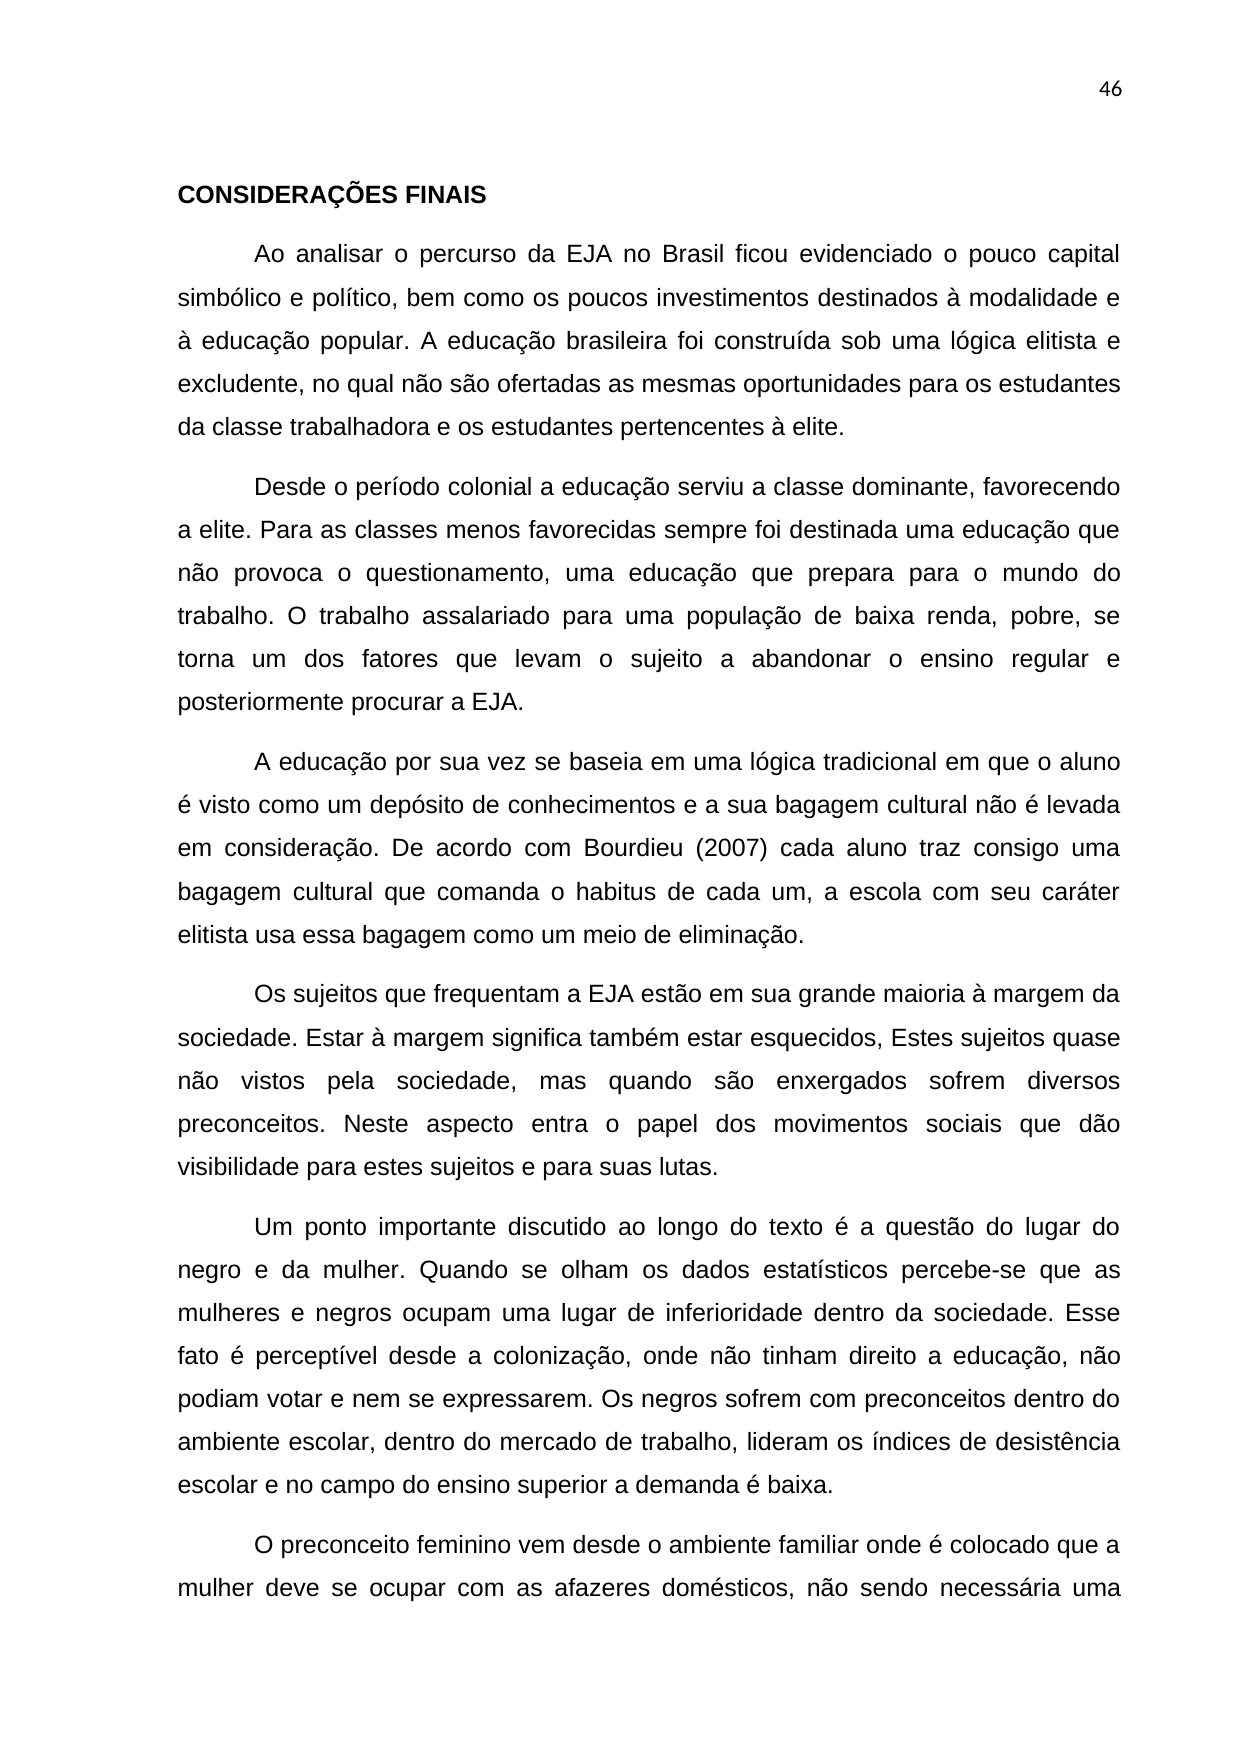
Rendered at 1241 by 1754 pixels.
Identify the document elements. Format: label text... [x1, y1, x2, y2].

text Os sujeitos que frequentam a EJA estão em sua grande maioria à margem da sociedade. Estar à margem significa também estar esquecidos, Estes sujeitos quase não vistos pela sociedade, mas quando são enxergados sofrem diversos preconceitos. Neste aspecto entra o papel dos movimentos sociais que dão visibilidade para estes sujeitos e para suas lutas. [177, 979, 1122, 1181]
text A educação por sua vez se baseia em uma lógica tradicional em que o aluno é visto como um depósito de conhecimentos e a sua bagagem cultural não é levada em consideração. De acordo com Bourdieu (2007) cada aluno traz consigo uma bagagem cultural que comanda o habitus de cada um, a escola com seu caráter elitista usa essa bagagem como um meio de eliminação. [177, 747, 1122, 948]
text Desde o período colonial a educação serviu a classe dominante, favorecendo a elite. Para as classes menos favorecidas sempre foi destinada uma educação que não provoca o questionamento, uma educação que prepara para o mundo do trabalho. O trabalho assalariado para uma população de baixa renda, pobre, se torna um dos fatores que levam o sujeito a abandonar o ensino regular e posteriormente procurar a EJA. [177, 472, 1122, 716]
text Um ponto importante discutido ao longo do texto é a questão do lugar do negro e da mulher. Quando se olham os dados estatísticos percebe-se que as mulheres e negros ocupam uma lugar de inferioridade dentro da sociedade. Esse fato é perceptível desde a colonização, onde não tinham direito a educação, não podiam votar e nem se expressarem. Os negros sofrem com preconceitos dentro do ambiente escolar, dentro do mercado de trabalho, lideram os índices de desistência escolar e no campo do ensino superior a demanda é baixa. [177, 1212, 1122, 1499]
text CONSIDERAÇÕES FINAIS [177, 179, 1122, 208]
text Ao analisar o percurso da EJA no Brasil ficou evidenciado o pouco capital simbólico e político, bem como os poucos investimentos destinados à modalidade e à educação popular. A educação brasileira foi construída sob uma lógica elitista e excludente, no qual não são ofertadas as mesmas oportunidades para os estudantes da classe trabalhadora e os estudantes pertencentes à elite. [177, 239, 1122, 441]
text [177, 1530, 1122, 1602]
